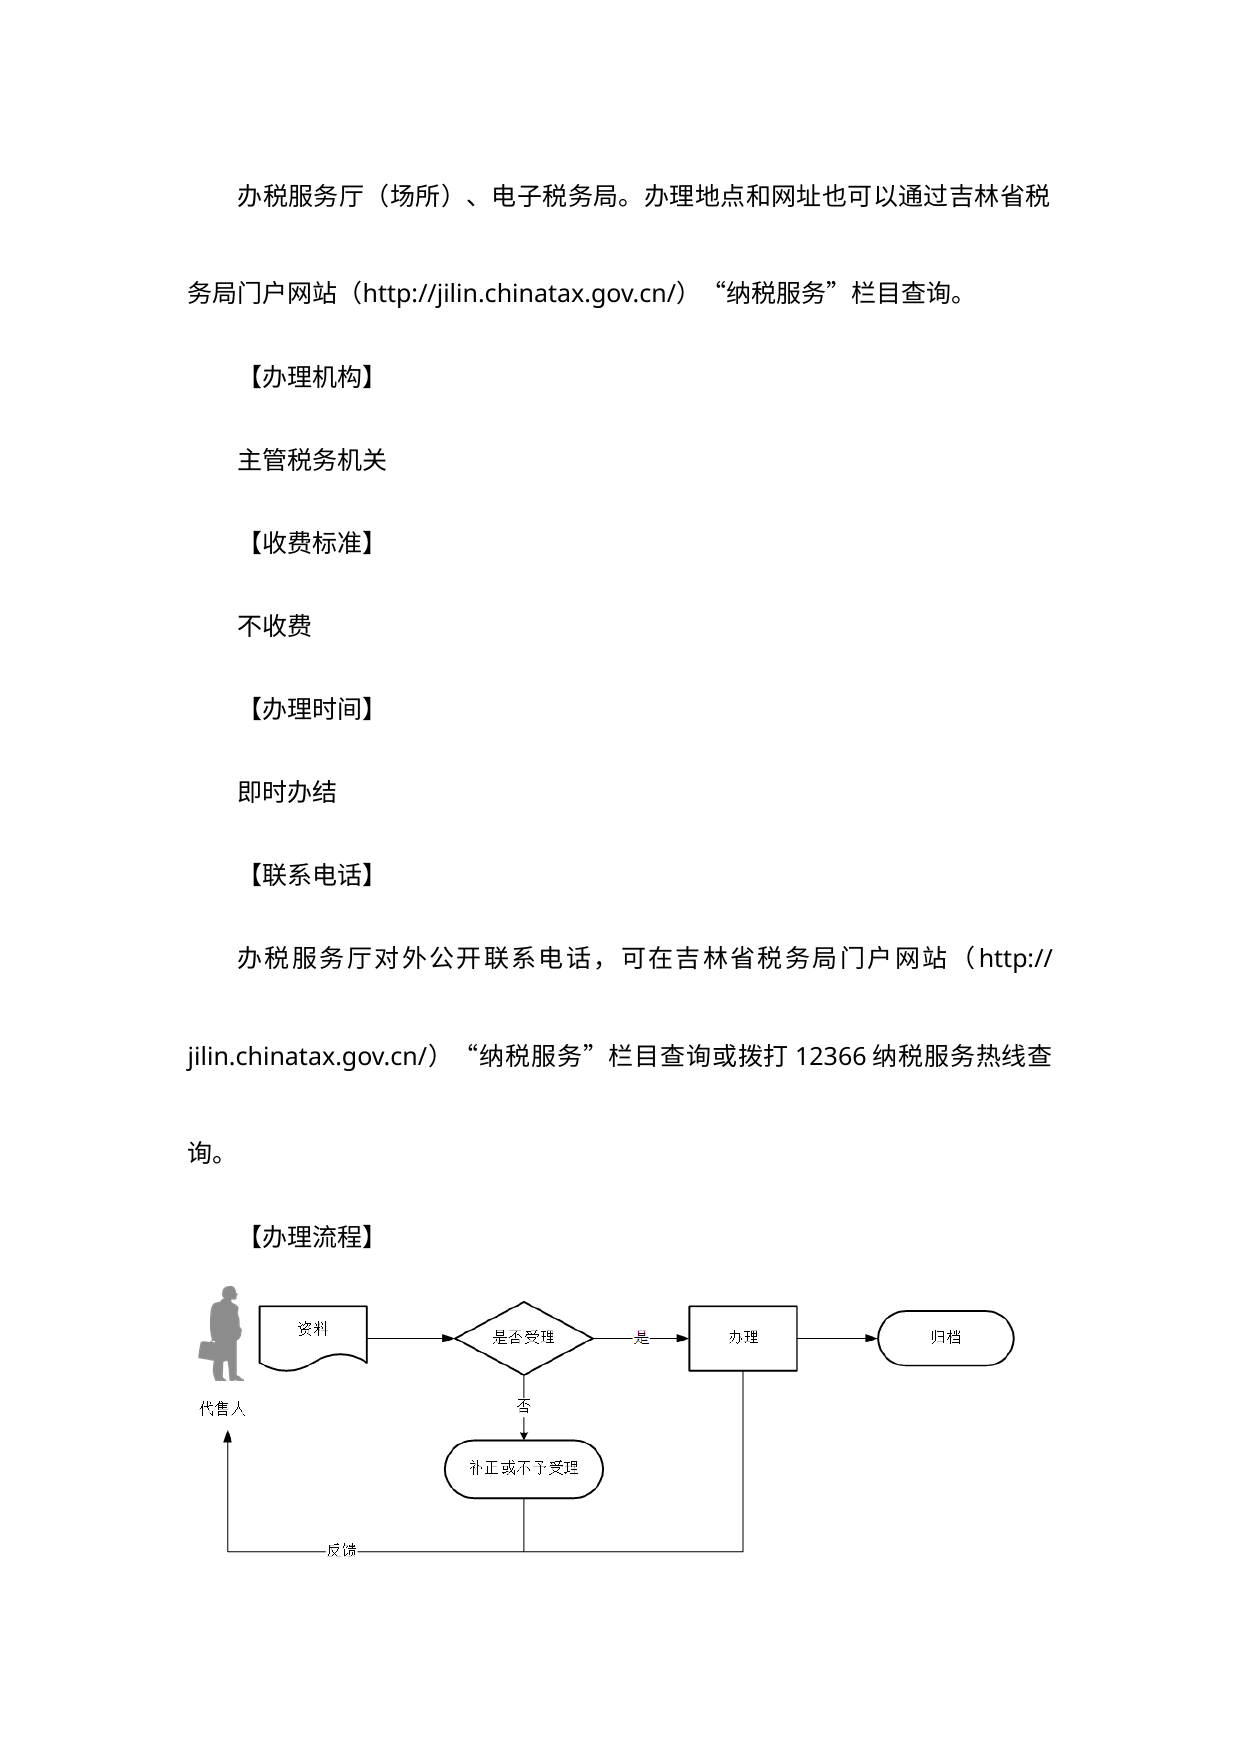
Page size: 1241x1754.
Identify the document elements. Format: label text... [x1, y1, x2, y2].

text 办税服务厅对外公开联系电话，可在吉林省税务局门户网站（http://jilin.chinatax.gov.cn/）“纳税服务”栏目查询或拨打12366纳税服务热线查询。 [187, 924, 1053, 1184]
text 【办理时间】 [187, 675, 1053, 740]
text 【办理机构】 [187, 343, 1053, 408]
text 【收费标准】 [187, 509, 1053, 574]
text 主管税务机关 [187, 426, 1053, 491]
text 即时办结 [187, 758, 1053, 823]
text 不收费 [187, 592, 1053, 657]
picture [187, 1285, 1018, 1568]
text 【办理流程】 [187, 1203, 1053, 1268]
text 办税服务厅（场所）、电子税务局。办理地点和网址也可以通过吉林省税务局门户网站（http://jilin.chinatax.gov.cn/）“纳税服务”栏目查询。 [187, 162, 1053, 324]
text 【联系电话】 [187, 841, 1053, 906]
